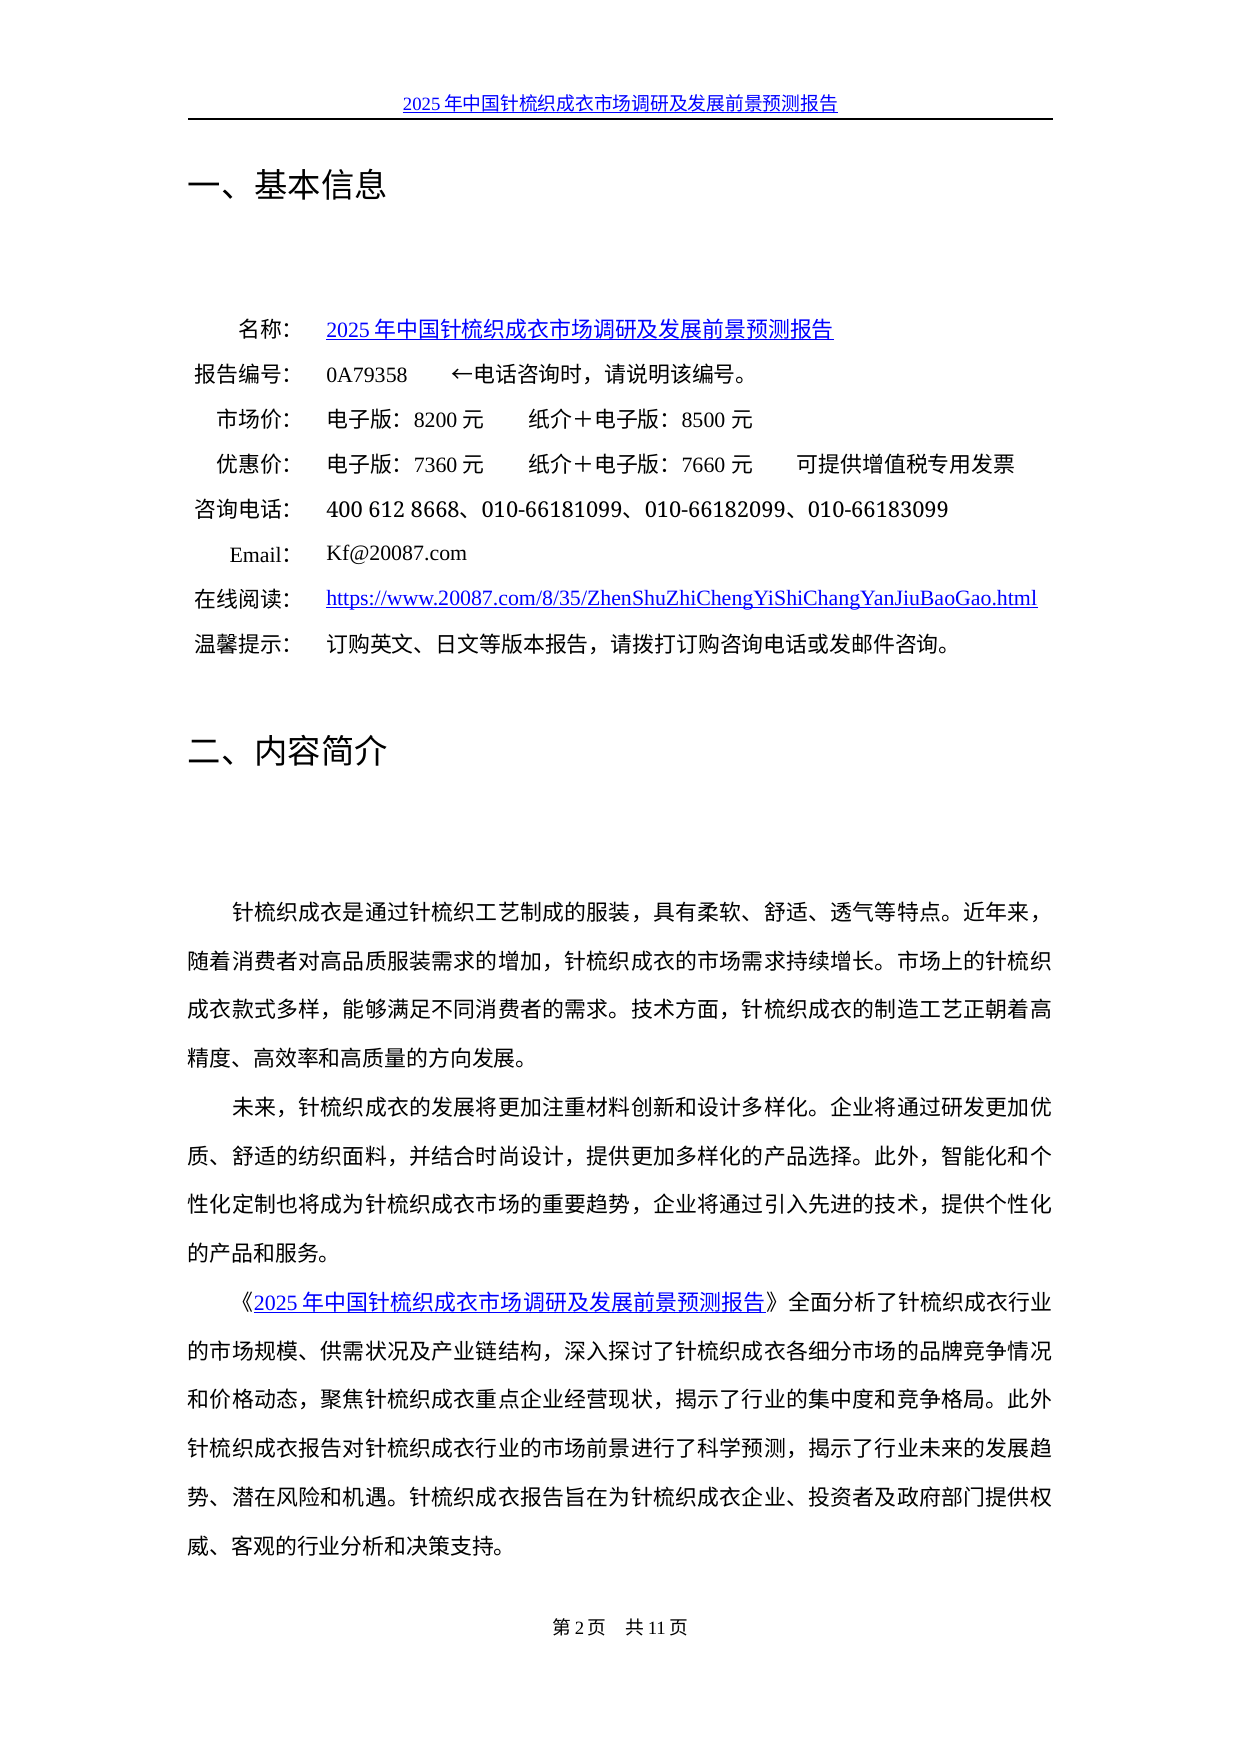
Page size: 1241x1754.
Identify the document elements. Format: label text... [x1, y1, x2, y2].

table_cell 在线阅读： [167, 582, 315, 627]
table_cell [315, 582, 1073, 627]
table_cell 报告编号： [167, 357, 315, 402]
table_cell 0A79358 ←电话咨询时，请说明该编号。 [315, 357, 1073, 402]
table_cell 订购英文、日文等版本报告，请拨打订购咨询电话或发邮件咨询。 [315, 627, 1073, 672]
table_cell 咨询电话： [167, 492, 315, 537]
title 二、内容简介 [187, 717, 1053, 782]
table_cell 市场价： [167, 402, 315, 447]
table_cell 优惠价： [167, 447, 315, 492]
table_cell 温馨提示： [167, 627, 315, 672]
table_cell Email： [167, 537, 315, 582]
table_header 名称： [167, 312, 315, 357]
table_cell 电子版：8200 元 纸介＋电子版：8500 元 [315, 402, 1073, 447]
table_cell 400 612 8668、010-66181099、010-66182099、010-66183099 [315, 492, 1073, 537]
table_header 2025年中国针梳织成衣市场调研及发展前景预测报告 [315, 312, 1073, 357]
title 一、基本信息 [187, 150, 1053, 215]
table_cell 电子版：7360 元 纸介＋电子版：7660 元 可提供增值税专用发票 [315, 447, 1073, 492]
table_cell Kf@20087.com [315, 537, 1073, 582]
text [187, 894, 1053, 1561]
